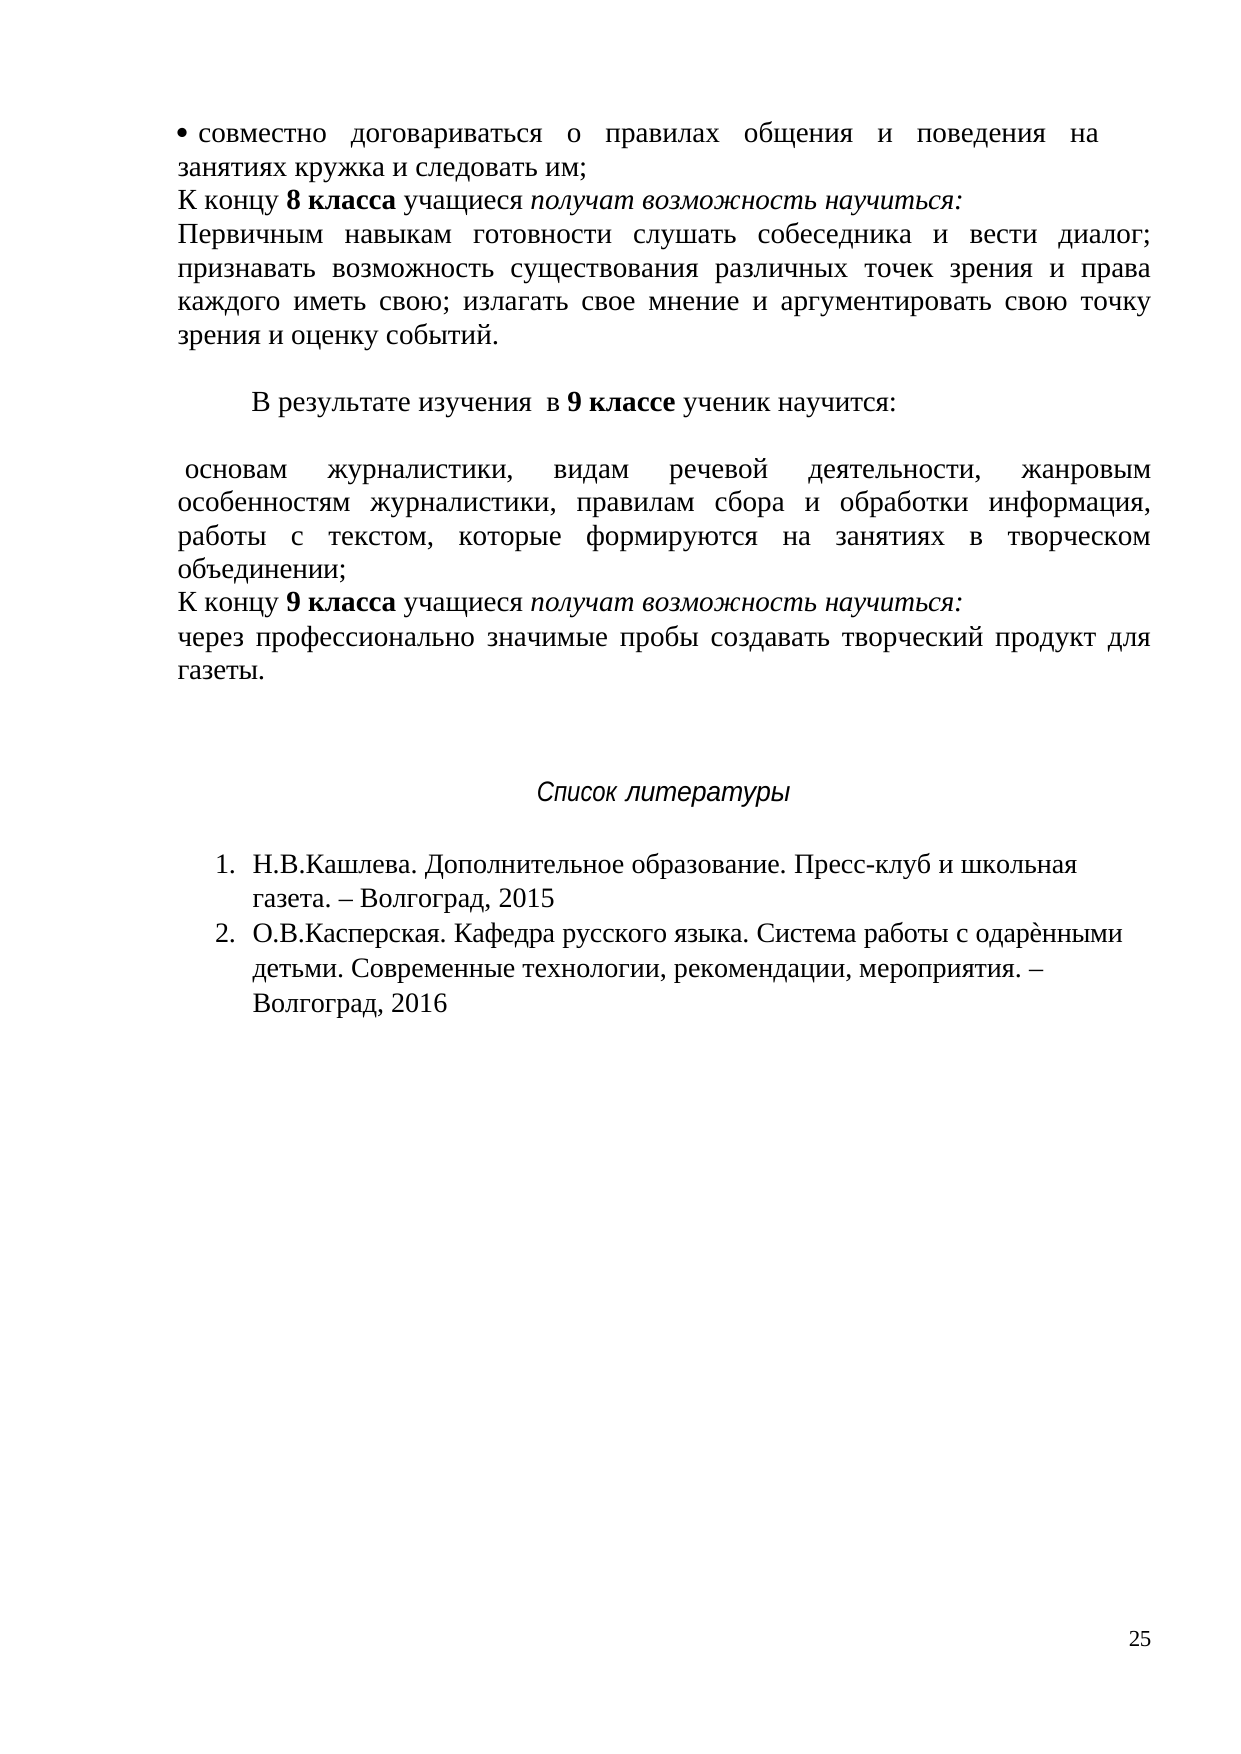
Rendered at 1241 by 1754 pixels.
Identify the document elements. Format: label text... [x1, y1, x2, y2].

list Н.В.Кашлева. Дополнительное образование. Пресс-клуб и школьная газета. – Волгоград, 2015 [215, 847, 1078, 914]
text Первичным навыкам готовности слушать собеседника и вести диалог; признавать возможность существования различных точек зрения и права каждого иметь свою; излагать свое мнение и аргументировать свою точку зрения и оценку событий. [177, 216, 1152, 350]
list совместно договариваться о правилах общения и поведения на занятиях кружка и следовать им; [177, 115, 1099, 182]
list О.В.Касперская. Кафедра русского языка. Система работы с одарѐнными детьми. Современные технологии, рекомендации, мероприятия. – Волгоград, 2016 [215, 916, 1134, 1019]
text К концу 8 класса учащиеся получат возможность научиться: [177, 183, 1176, 216]
text В результате изучения в 9 классе ученик научится: [251, 384, 1176, 417]
text через профессионально значимые пробы создавать творческий продукт для газеты. [177, 619, 1152, 686]
text основам журналистики, видам речевой деятельности, жанровым особенностям журналистики, правилам сбора и обработки информация, работы с текстом, которые формируются на занятиях в творческом объединении; [177, 451, 1152, 585]
text Список литературы [155, 775, 1174, 808]
text К концу 9 класса учащиеся получат возможность научиться: [177, 585, 1176, 618]
